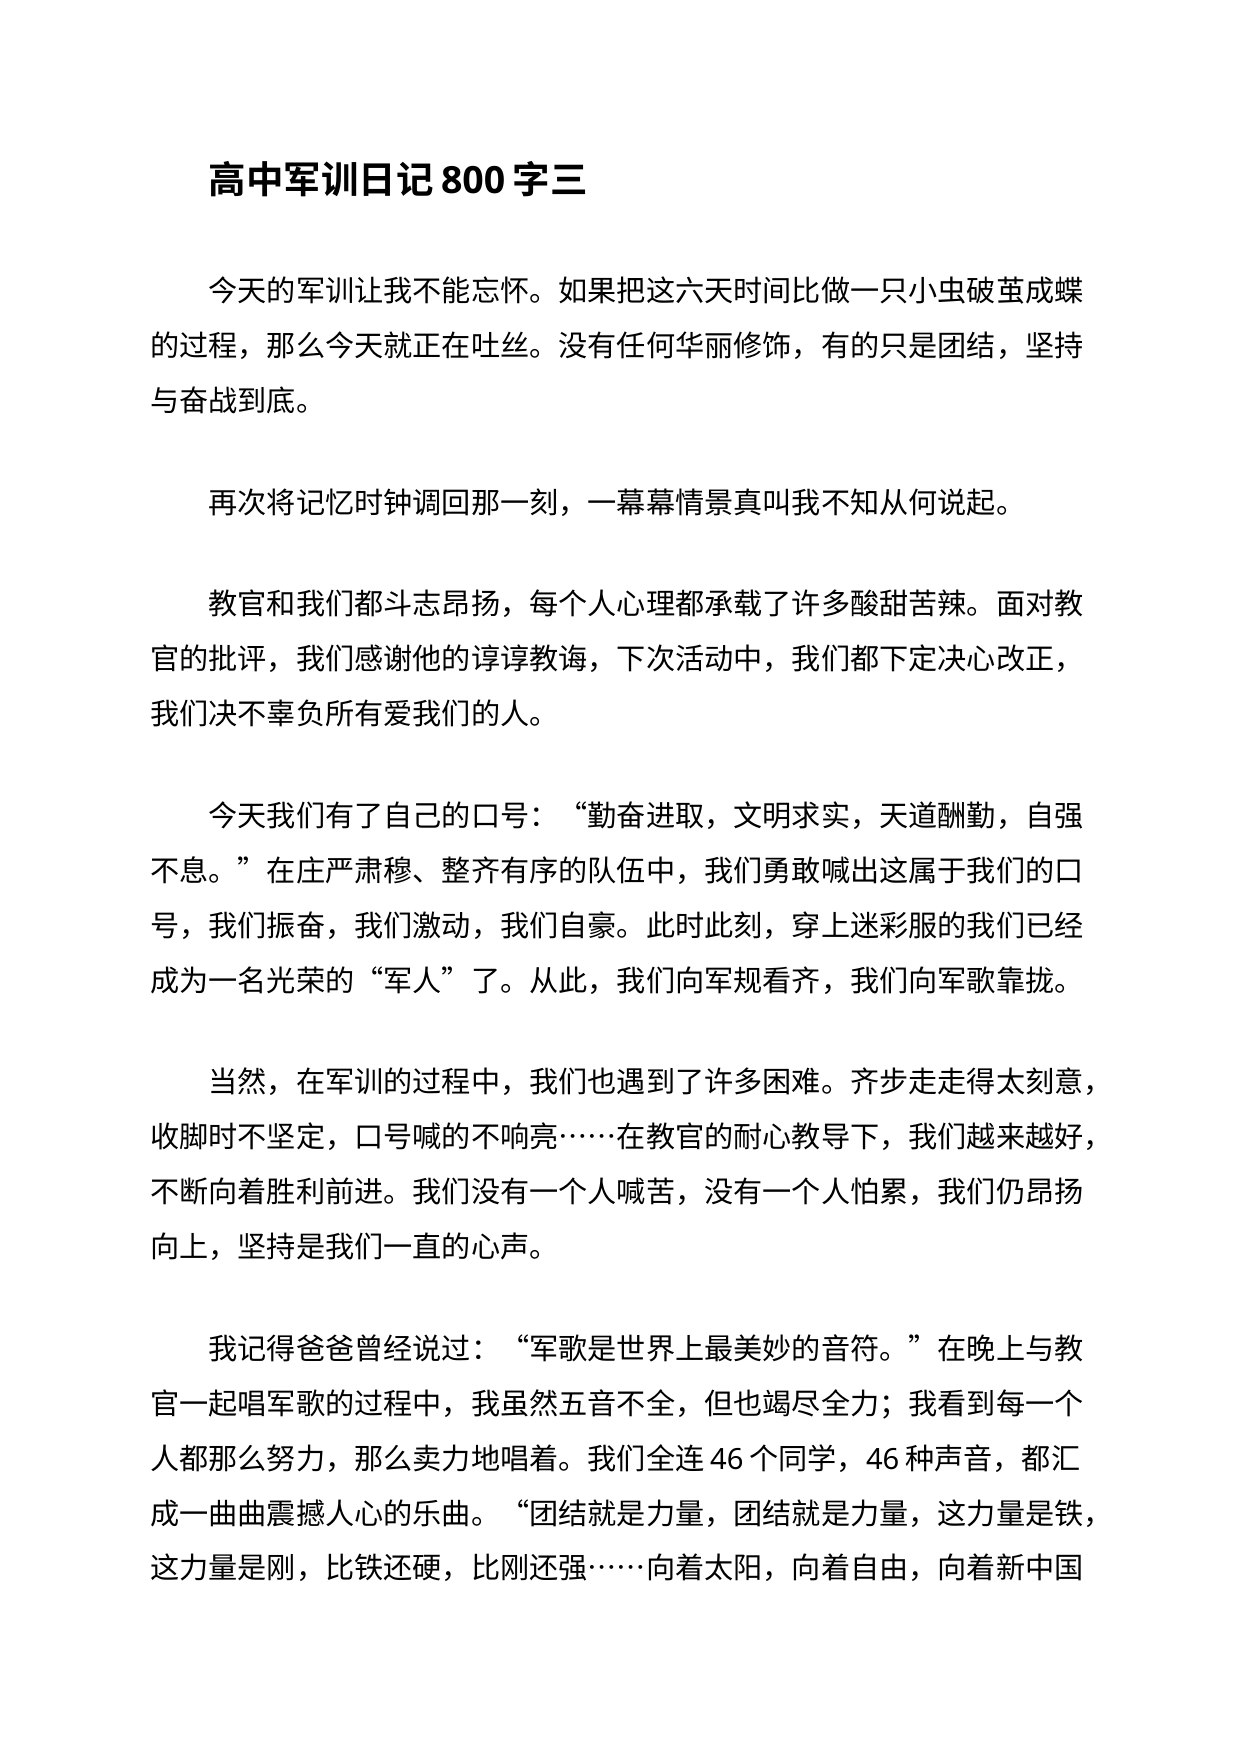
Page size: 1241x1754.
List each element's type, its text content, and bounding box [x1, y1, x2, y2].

text 高中军训日记800字三 [150, 150, 1090, 204]
text 今天我们有了自己的口号：“勤奋进取，文明求实，天道酬勤，自强不息。”在庄严肃穆、整齐有序的队伍中，我们勇敢喊出这属于我们的口号，我们振奋，我们激动，我们自豪。此时此刻，穿上迷彩服的我们已经成为一名光荣的“军人”了。从此，我们向军规看齐，我们向军歌靠拢。 [150, 792, 1090, 999]
text 今天的军训让我不能忘怀。如果把这六天时间比做一只小虫破茧成蝶的过程，那么今天就正在吐丝。没有任何华丽修饰，有的只是团结，坚持与奋战到底。 [150, 268, 1090, 420]
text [150, 1325, 1090, 1587]
text 教官和我们都斗志昂扬，每个人心理都承载了许多酸甜苦辣。面对教官的批评，我们感谢他的谆谆教诲，下次活动中，我们都下定决心改正，我们决不辜负所有爱我们的人。 [150, 581, 1090, 733]
text 再次将记忆时钟调回那一刻，一幕幕情景真叫我不知从何说起。 [150, 479, 1090, 521]
text 当然，在军训的过程中，我们也遇到了许多困难。齐步走走得太刻意，收脚时不坚定，口号喊的不响亮……在教官的耐心教导下，我们越来越好，不断向着胜利前进。我们没有一个人喊苦，没有一个人怕累，我们仍昂扬向上，坚持是我们一直的心声。 [150, 1059, 1090, 1266]
